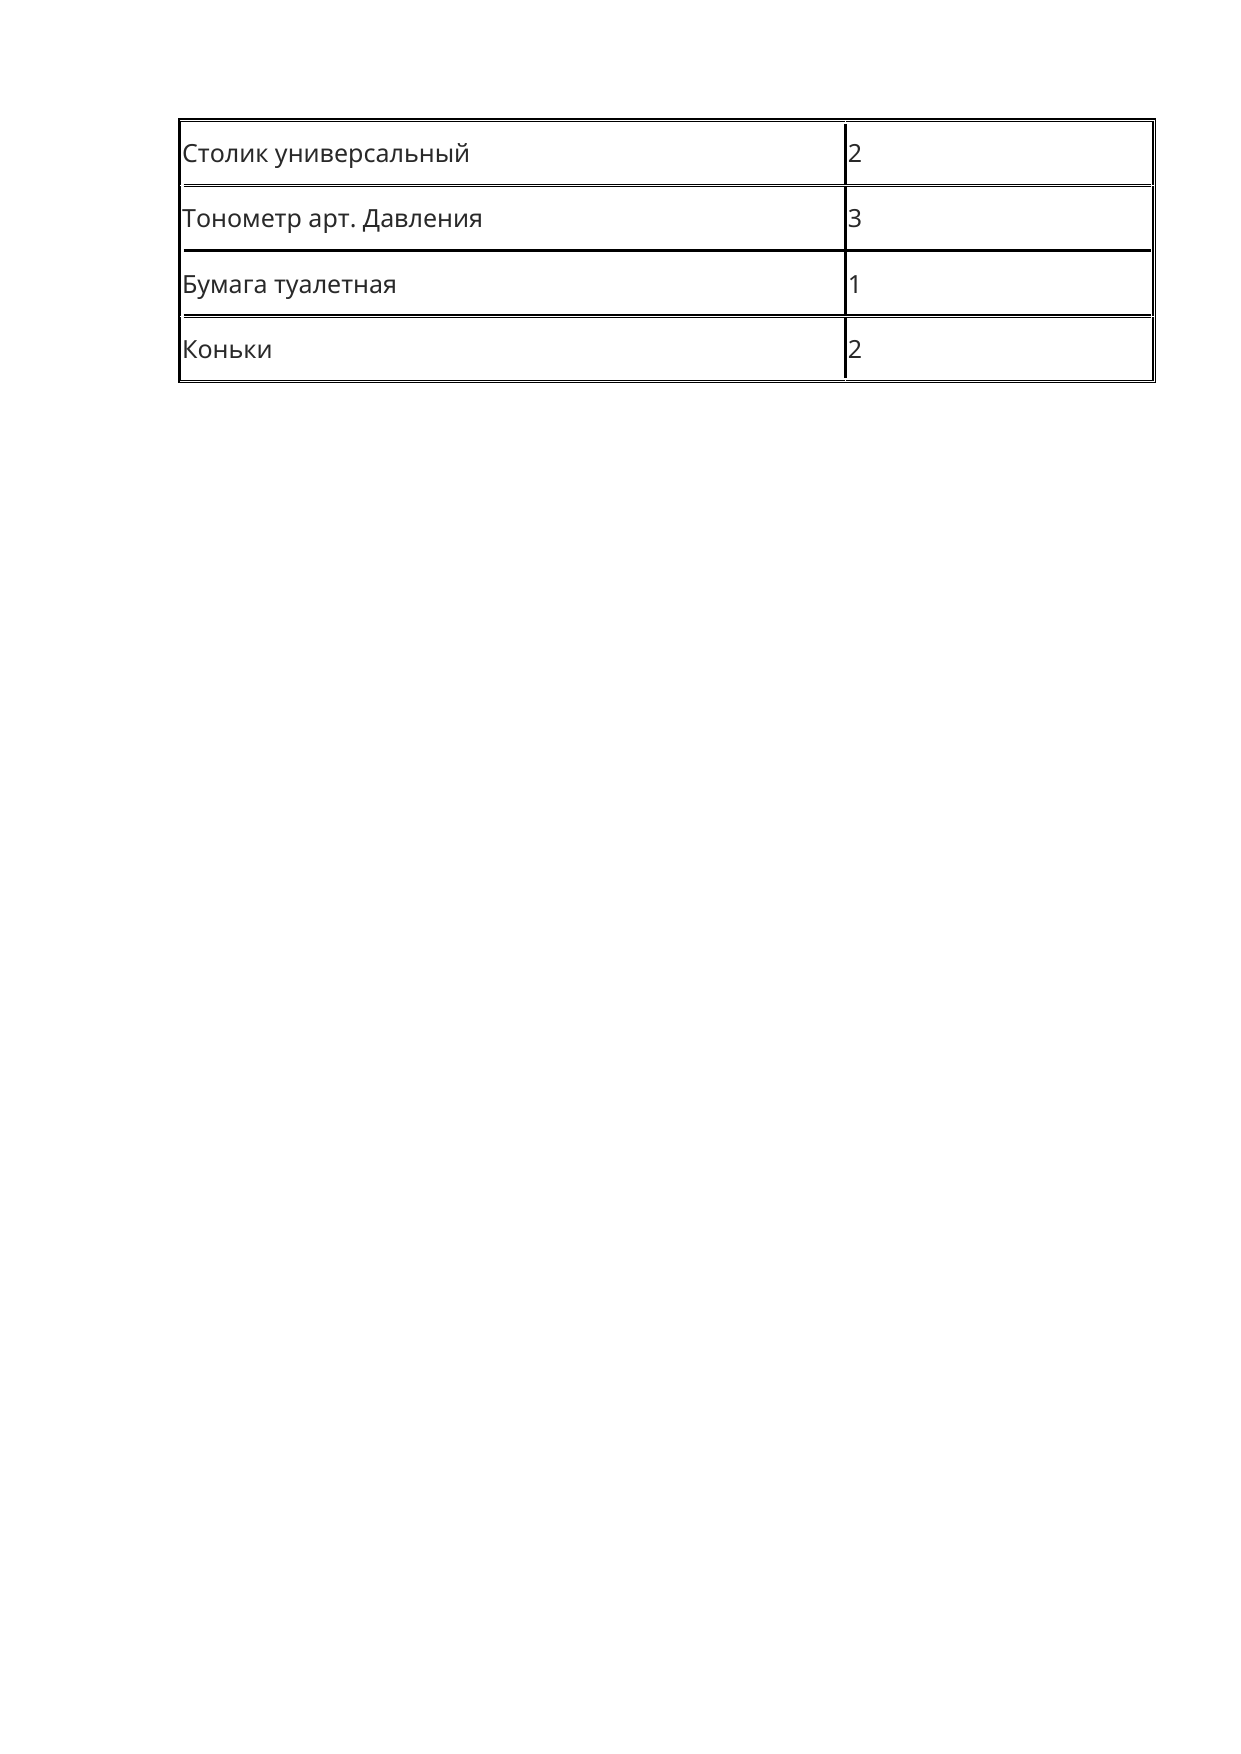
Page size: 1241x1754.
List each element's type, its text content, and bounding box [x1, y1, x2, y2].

table_cell Бумага туалетная [181, 249, 844, 314]
table_cell Коньки [181, 314, 845, 380]
table_cell 2 [845, 122, 1152, 183]
table_cell 3 [847, 184, 1153, 249]
table_cell Столик универсальный [181, 122, 845, 183]
table_cell 2 [845, 314, 1153, 380]
table_cell 1 [847, 249, 1152, 314]
table_cell Тонометр арт. Давления [181, 184, 844, 249]
